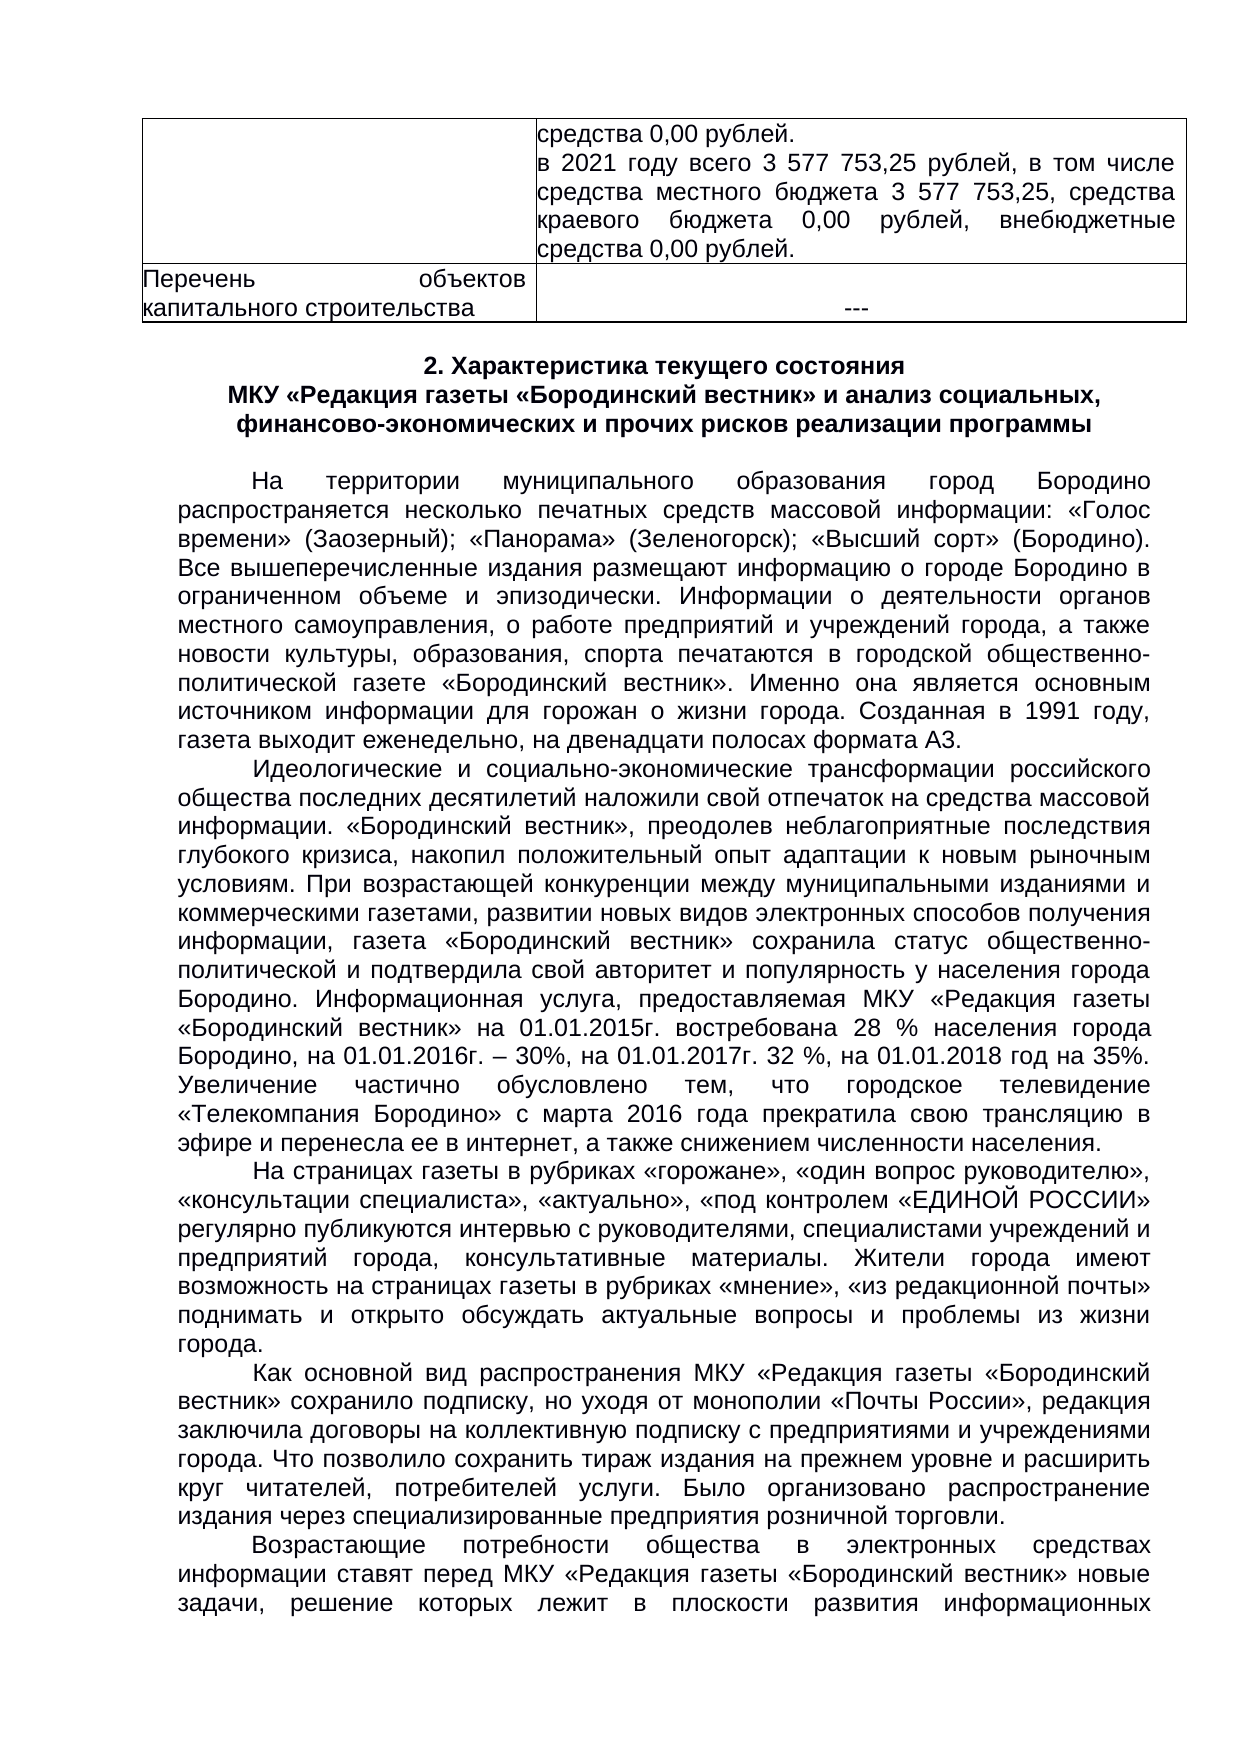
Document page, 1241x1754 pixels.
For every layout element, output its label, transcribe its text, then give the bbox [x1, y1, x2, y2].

text 2. Характеристика текущего состояния [177, 351, 1152, 380]
table_cell --- [537, 264, 1186, 321]
text На территории муниципального образования город Бородино распространяется несколько печатных средств массовой информации: «Голос времени» (Заозерный); «Панорама» (Зеленогорск); «Высший сорт» (Бородино). Все вышеперечисленные издания размещают информацию о городе Бородино в ограниченном объеме и эпизодически. Информации о деятельности органов местного самоуправления, о работе предприятий и учреждений города, а также новости культуры, образования, спорта печатаются в городской общественно-политической газете «Бородинский вестник». Именно она является основным источником информации для горожан о жизни города. Созданная в 1991 году, газета выходит еженедельно, на двенадцати полосах формата А3. [177, 466, 1152, 754]
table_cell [143, 119, 536, 263]
table_cell Перечень объектов капитального строительства [143, 264, 536, 321]
text Идеологические и социально-экономические трансформации российского общества последних десятилетий наложили свой отпечаток на средства массовой информации. «Бородинский вестник», преодолев неблагоприятные последствия глубокого кризиса, накопил положительный опыт адаптации к новым рыночным условиям. При возрастающей конкуренции между муниципальными изданиями и коммерческими газетами, развитии новых видов электронных способов получения информации, газета «Бородинский вестник» сохранила статус общественно-политической и подтвердила свой авторитет и популярность у населения города Бородино. Информационная услуга, предоставляемая МКУ «Редакция газеты «Бородинский вестник» на 01.01.2015г. востребована 28 % населения города Бородино, на 01.01.2016г. – 30%, на 01.01.2017г. 32 %, на 01.01.2018 год на 35%. Увеличение частично обусловлено тем, что городское телевидение «Телекомпания Бородино» с марта 2016 года прекратила свою трансляцию в эфире и перенесла ее в интернет, а также снижением численности населения. [177, 754, 1152, 1156]
text На страницах газеты в рубриках «горожане», «один вопрос руководителю», «консультации специалиста», «актуально», «под контролем «ЕДИНОЙ РОССИИ» регулярно публикуются интервью с руководителями, специалистами учреждений и предприятий города, консультативные материалы. Жители города имеют возможность на страницах газеты в рубриках «мнение», «из редакционной почты» поднимать и открыто обсуждать актуальные вопросы и проблемы из жизни города. [177, 1156, 1152, 1357]
text МКУ «Редакция газеты «Бородинский вестник» и анализ социальных, финансово-экономических и прочих рисков реализации программы [177, 380, 1152, 437]
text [177, 1530, 1152, 1616]
text Как основной вид распространения МКУ «Редакция газеты «Бородинский вестник» сохранило подписку, но уходя от монополии «Почты России», редакция заключила договоры на коллективную подписку с предприятиями и учреждениями города. Что позволило сохранить тираж издания на прежнем уровне и расширить круг читателей, потребителей услуги. Было организовано распространение издания через специализированные предприятия розничной торговли. [177, 1357, 1152, 1530]
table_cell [537, 119, 1186, 263]
